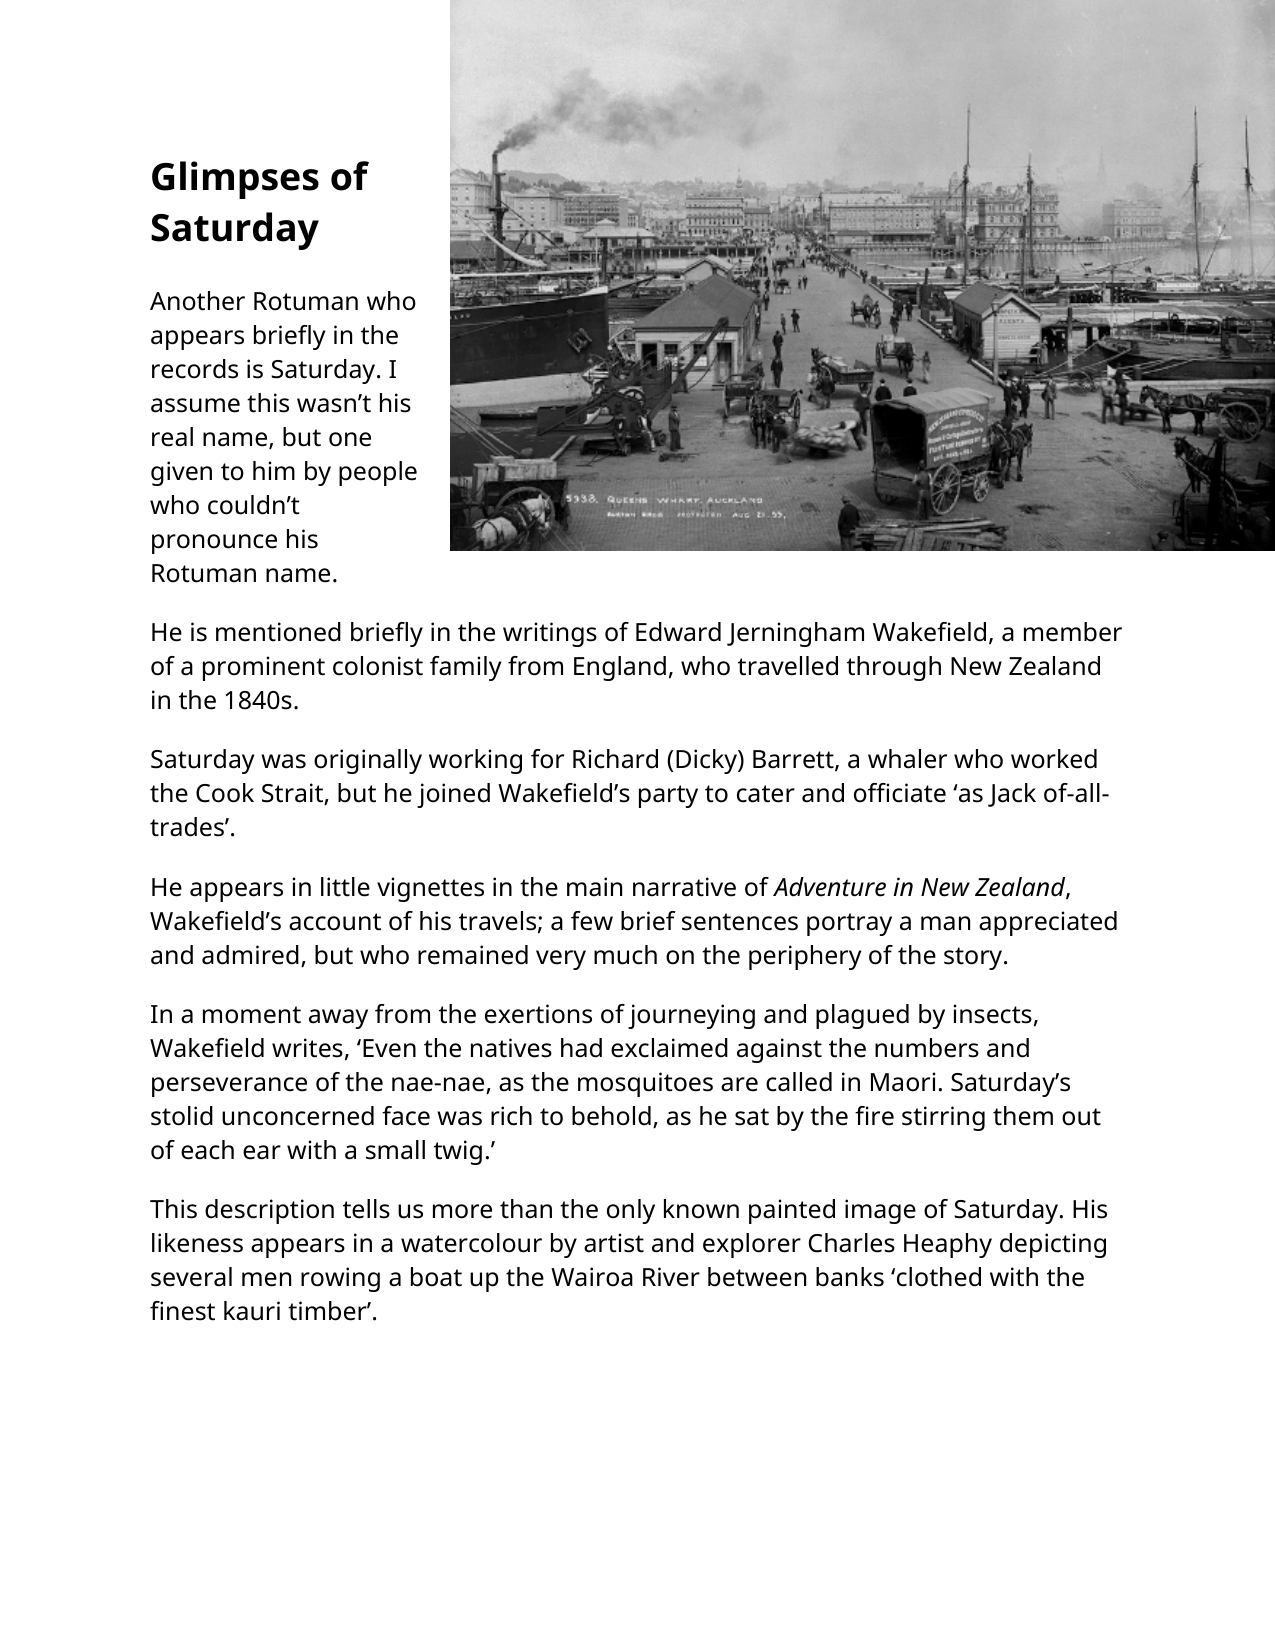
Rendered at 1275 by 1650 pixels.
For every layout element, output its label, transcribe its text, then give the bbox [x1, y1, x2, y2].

picture [450, 0, 1275, 551]
text Another Rotuman who appears briefly in the records is Saturday. I assume this wasn’t his real name, but one given to him by people who couldn’t pronounce his Rotuman name. [150, 283, 1125, 590]
text He appears in little vignettes in the main narrative of Adventure in New Zealand, Wakefield’s account of his travels; a few brief sentences portray a man appreciated and admired, but who remained very much on the periphery of the story. [150, 869, 1125, 971]
text Saturday was originally working for Richard (Dicky) Barrett, a whaler who worked the Cook Strait, but he joined Wakefield’s party to cater and officiate ‘as Jack of-all-trades’. [150, 742, 1125, 844]
text This description tells us more than the only known painted image of Saturday. His likeness appears in a watercolour by artist and explorer Charles Heaphy depicting several men rowing a boat up the Wairoa River between banks ‘clothed with the finest kauri timber’. [150, 1192, 1125, 1328]
text Glimpses of Saturday [150, 150, 450, 252]
text He is mentioned briefly in the writings of Edward Jerningham Wakefield, a member of a prominent colonist family from England, who travelled through New Zealand in the 1840s. [150, 615, 1125, 717]
text In a moment away from the exertions of journeying and plagued by insects, Wakefield writes, ‘Even the natives had exclaimed against the numbers and perseverance of the nae-nae, as the mosquitoes are called in Maori. Saturday’s stolid unconcerned face was rich to behold, as he sat by the fire stirring them out of each ear with a small twig.’ [150, 996, 1125, 1167]
